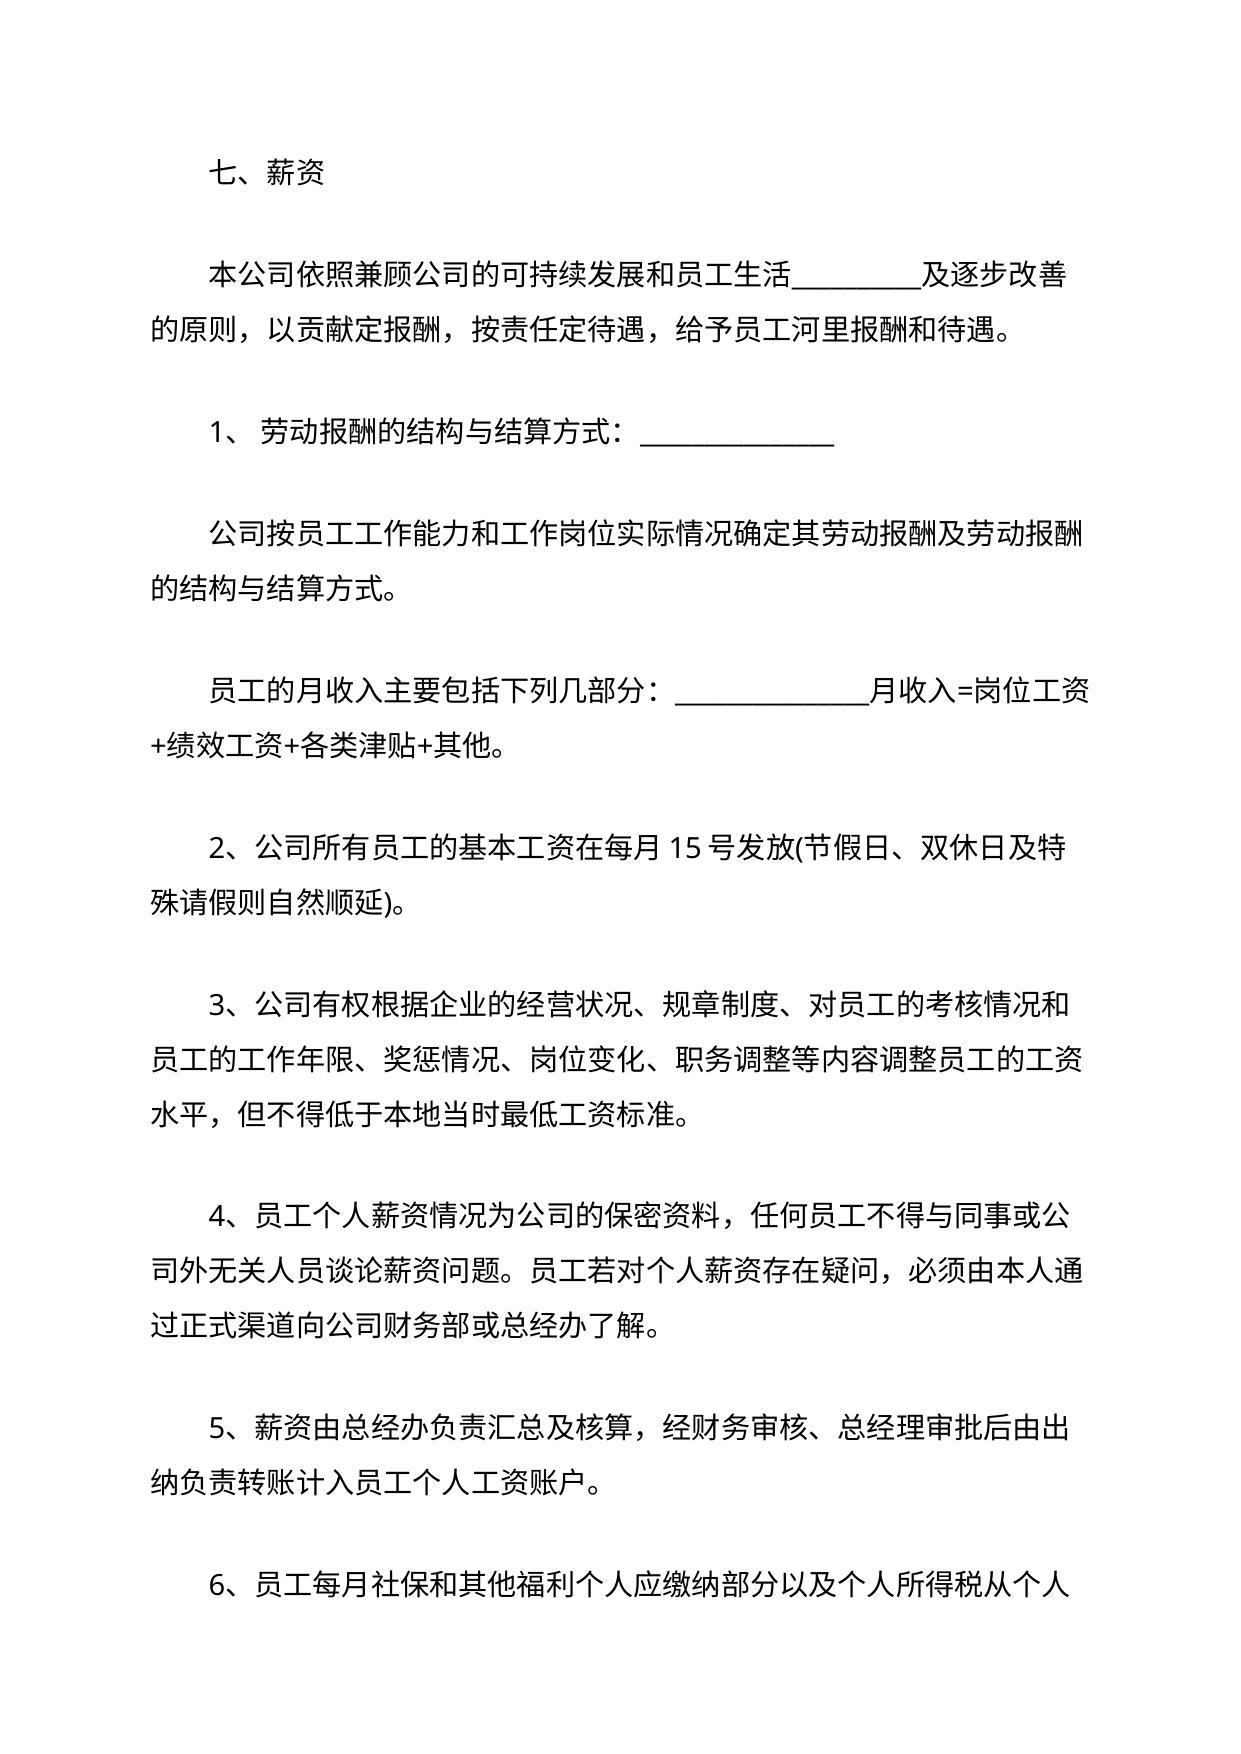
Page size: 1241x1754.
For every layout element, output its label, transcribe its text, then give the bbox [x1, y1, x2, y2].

text 本公司依照兼顾公司的可持续发展和员工生活__________及逐步改善的原则，以贡献定报酬，按责任定待遇，给予员工河里报酬和待遇。 [150, 252, 1090, 349]
text 2、公司所有员工的基本工资在每月15号发放(节假日、双休日及特殊请假则自然顺延)。 [150, 824, 1090, 922]
text 员工的月收入主要包括下列几部分：_______________月收入=岗位工资+绩效工资+各类津贴+其他。 [150, 667, 1090, 764]
text 七、薪资 [150, 150, 1090, 192]
text 公司按员工工作能力和工作岗位实际情况确定其劳动报酬及劳动报酬的结构与结算方式。 [150, 511, 1090, 608]
text 4、员工个人薪资情况为公司的保密资料，任何员工不得与同事或公司外无关人员谈论薪资问题。员工若对个人薪资存在疑问，必须由本人通过正式渠道向公司财务部或总经办了解。 [150, 1193, 1090, 1345]
text 1、 劳动报酬的结构与结算方式：_______________ [150, 408, 1090, 451]
text 3、公司有权根据企业的经营状况、规章制度、对员工的考核情况和员工的工作年限、奖惩情况、岗位变化、职务调整等内容调整员工的工资水平，但不得低于本地当时最低工资标准。 [150, 981, 1090, 1133]
text 5、薪资由总经办负责汇总及核算，经财务审核、总经理审批后由出纳负责转账计入员工个人工资账户。 [150, 1404, 1090, 1502]
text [150, 1561, 1090, 1604]
